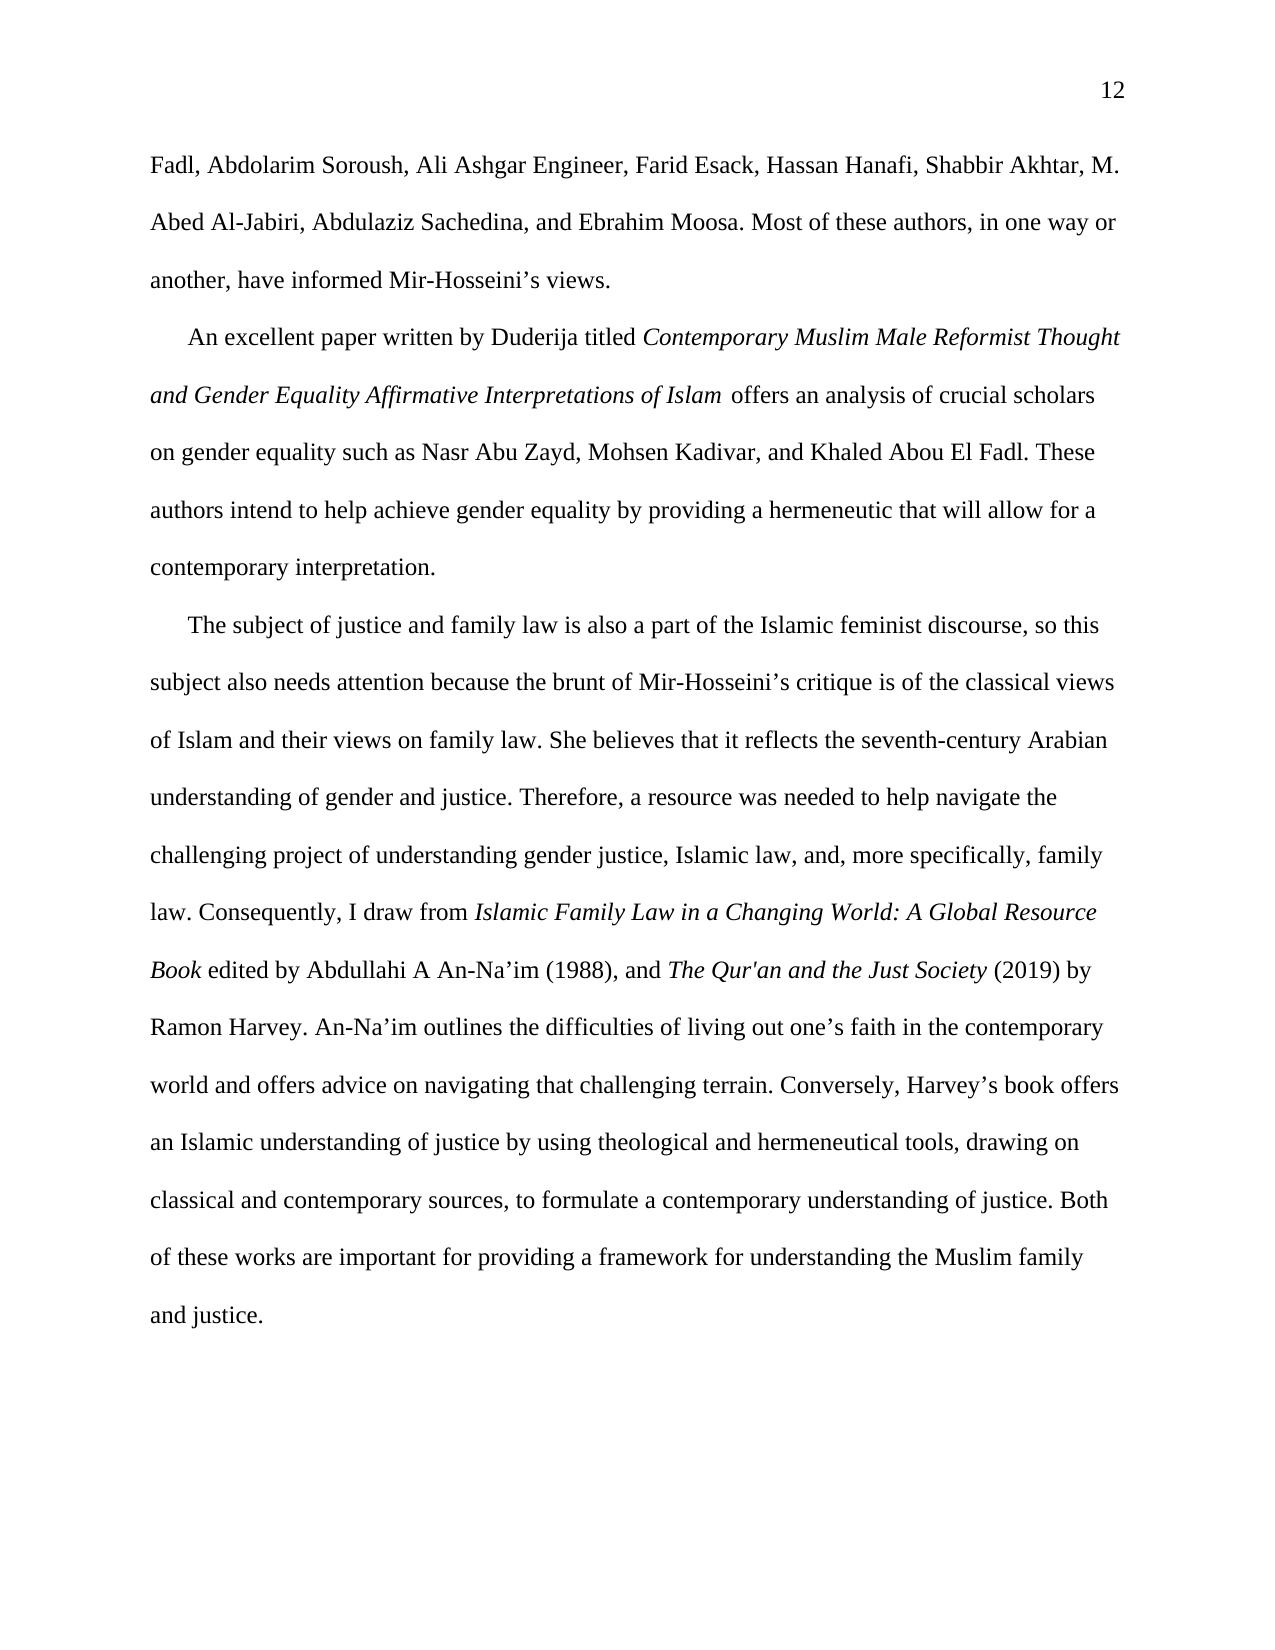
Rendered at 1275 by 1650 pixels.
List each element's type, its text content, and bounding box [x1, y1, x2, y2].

text The subject of justice and family law is also a part of the Islamic feminist discourse, so this subject also needs attention because the brunt of Mir-Hosseini’s critique is of the classical views of Islam and their views on family law. She believes that it reflects the seventh-century Arabian understanding of gender and justice. Therefore, a resource was needed to help navigate the challenging project of understanding gender justice, Islamic law, and, more specifically, family law. Consequently, I draw from Islamic Family Law in a Changing World: A Global Resource Book edited by Abdullahi A An-Na’im (1988), and The Qur'an and the Just Society (2019) by Ramon Harvey. An-Na’im outlines the difficulties of living out one’s faith in the contemporary world and offers advice on navigating that challenging terrain. Conversely, Harvey’s book offers an Islamic understanding of justice by using theological and hermeneutical tools, drawing on classical and contemporary sources, to formulate a contemporary understanding of justice. Both of these works are important for providing a framework for understanding the Muslim family and justice. [150, 610, 1125, 1329]
text An excellent paper written by Duderija titled Contemporary Muslim Male Reformist Thought and Gender Equality Affirmative Interpretations of Islam offers an analysis of crucial scholars on gender equality such as Nasr Abu Zayd, Mohsen Kadivar, and Khaled Abou El Fadl. These authors intend to help achieve gender equality by providing a hermeneutic that will allow for a contemporary interpretation. [150, 322, 1125, 581]
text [150, 150, 1125, 294]
